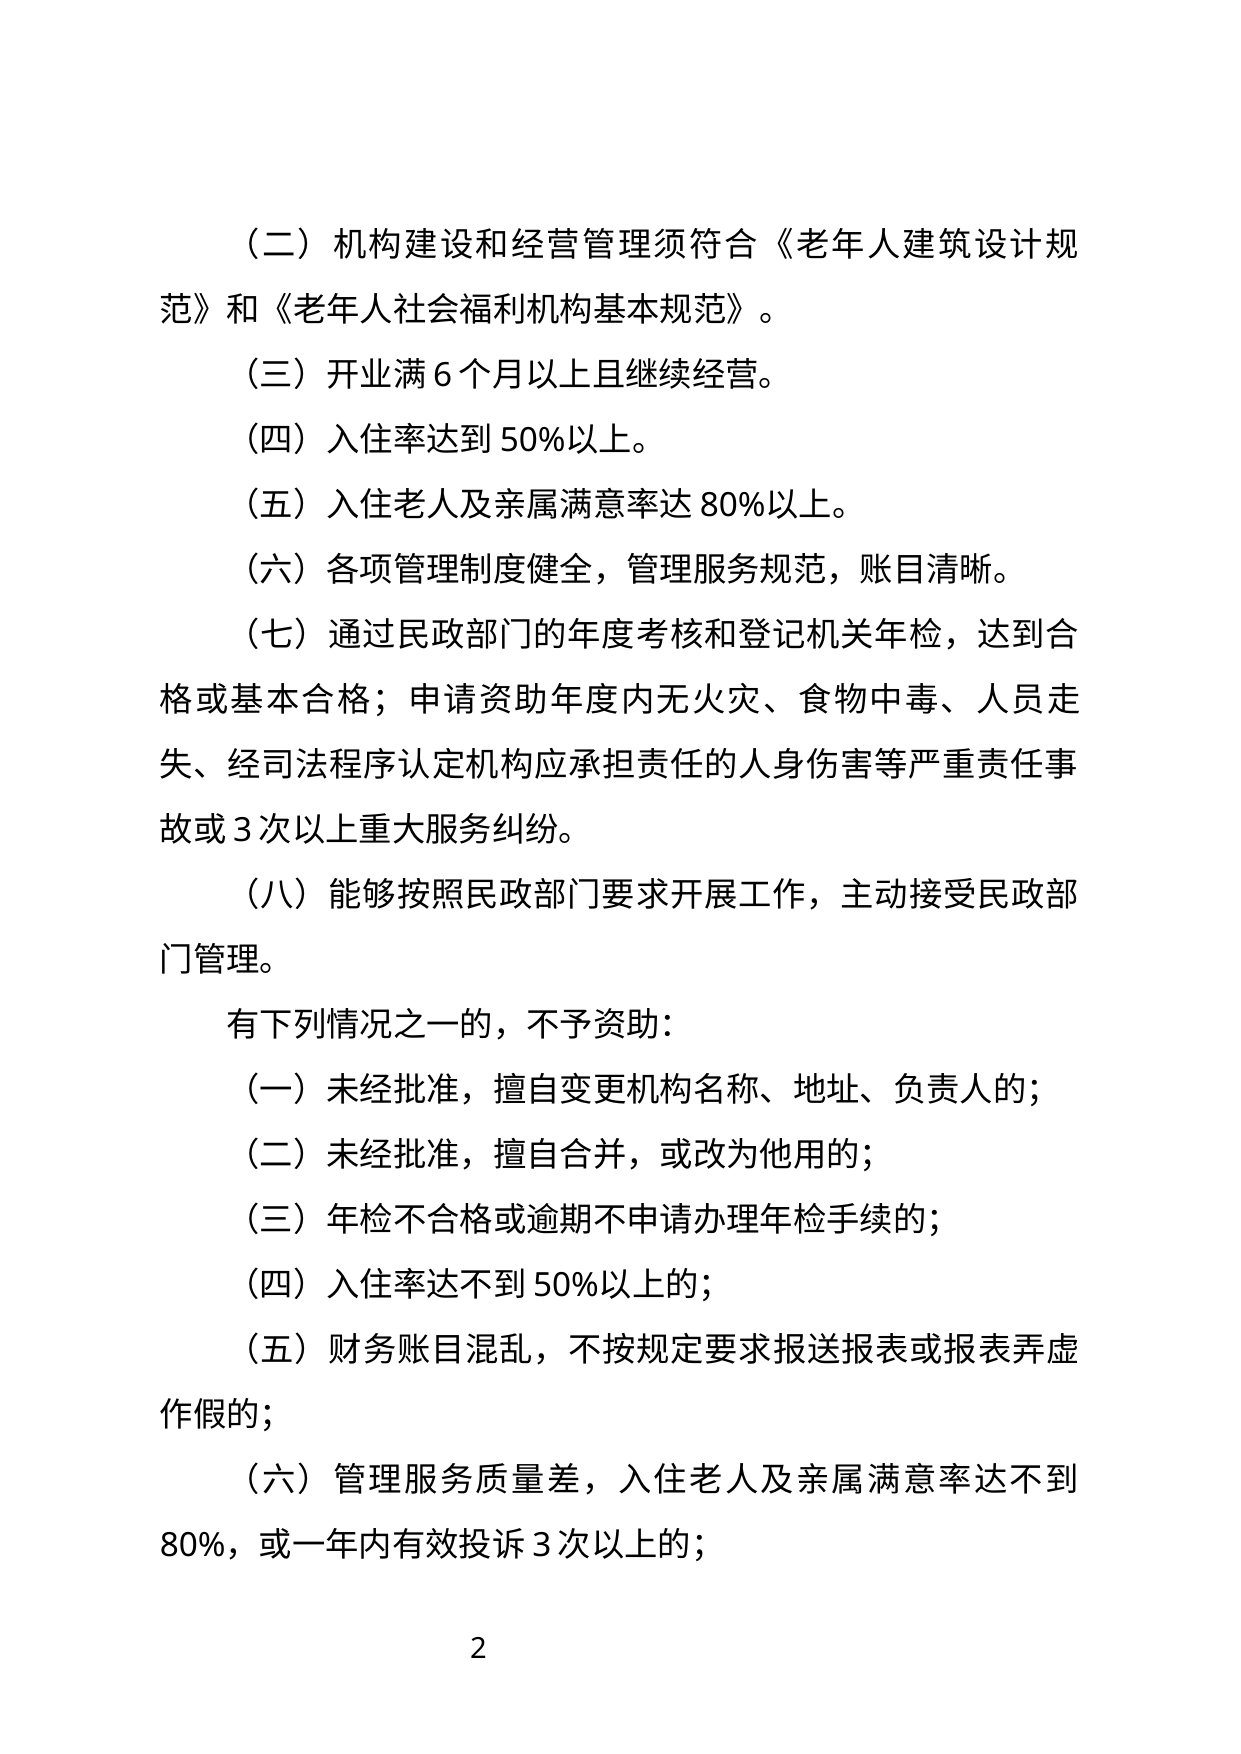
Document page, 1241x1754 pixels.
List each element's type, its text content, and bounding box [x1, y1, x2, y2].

text （三）开业满6个月以上且继续经营。 [159, 339, 1081, 404]
text （五）财务账目混乱，不按规定要求报送报表或报表弄虚作假的； [159, 1314, 1081, 1444]
text （四）入住率达到50%以上。 [159, 404, 1081, 469]
text （八）能够按照民政部门要求开展工作，主动接受民政部门管理。 [159, 859, 1081, 989]
text （二）未经批准，擅自合并，或改为他用的； [159, 1119, 1081, 1184]
text （六）各项管理制度健全，管理服务规范，账目清晰。 [159, 534, 1081, 599]
text （二）机构建设和经营管理须符合《老年人建筑设计规范》和《老年人社会福利机构基本规范》。 [159, 209, 1081, 339]
text （三）年检不合格或逾期不申请办理年检手续的； [159, 1184, 1081, 1249]
text （七）通过民政部门的年度考核和登记机关年检，达到合格或基本合格；申请资助年度内无火灾、食物中毒、人员走失、经司法程序认定机构应承担责任的人身伤害等严重责任事故或3次以上重大服务纠纷。 [159, 599, 1081, 859]
text （六）管理服务质量差，入住老人及亲属满意率达不到80%，或一年内有效投诉3次以上的； [159, 1444, 1081, 1574]
text 有下列情况之一的，不予资助： [159, 989, 1081, 1054]
text （五）入住老人及亲属满意率达80%以上。 [159, 469, 1081, 534]
text （四）入住率达不到50%以上的； [159, 1249, 1081, 1314]
text （一）未经批准，擅自变更机构名称、地址、负责人的； [159, 1054, 1081, 1119]
